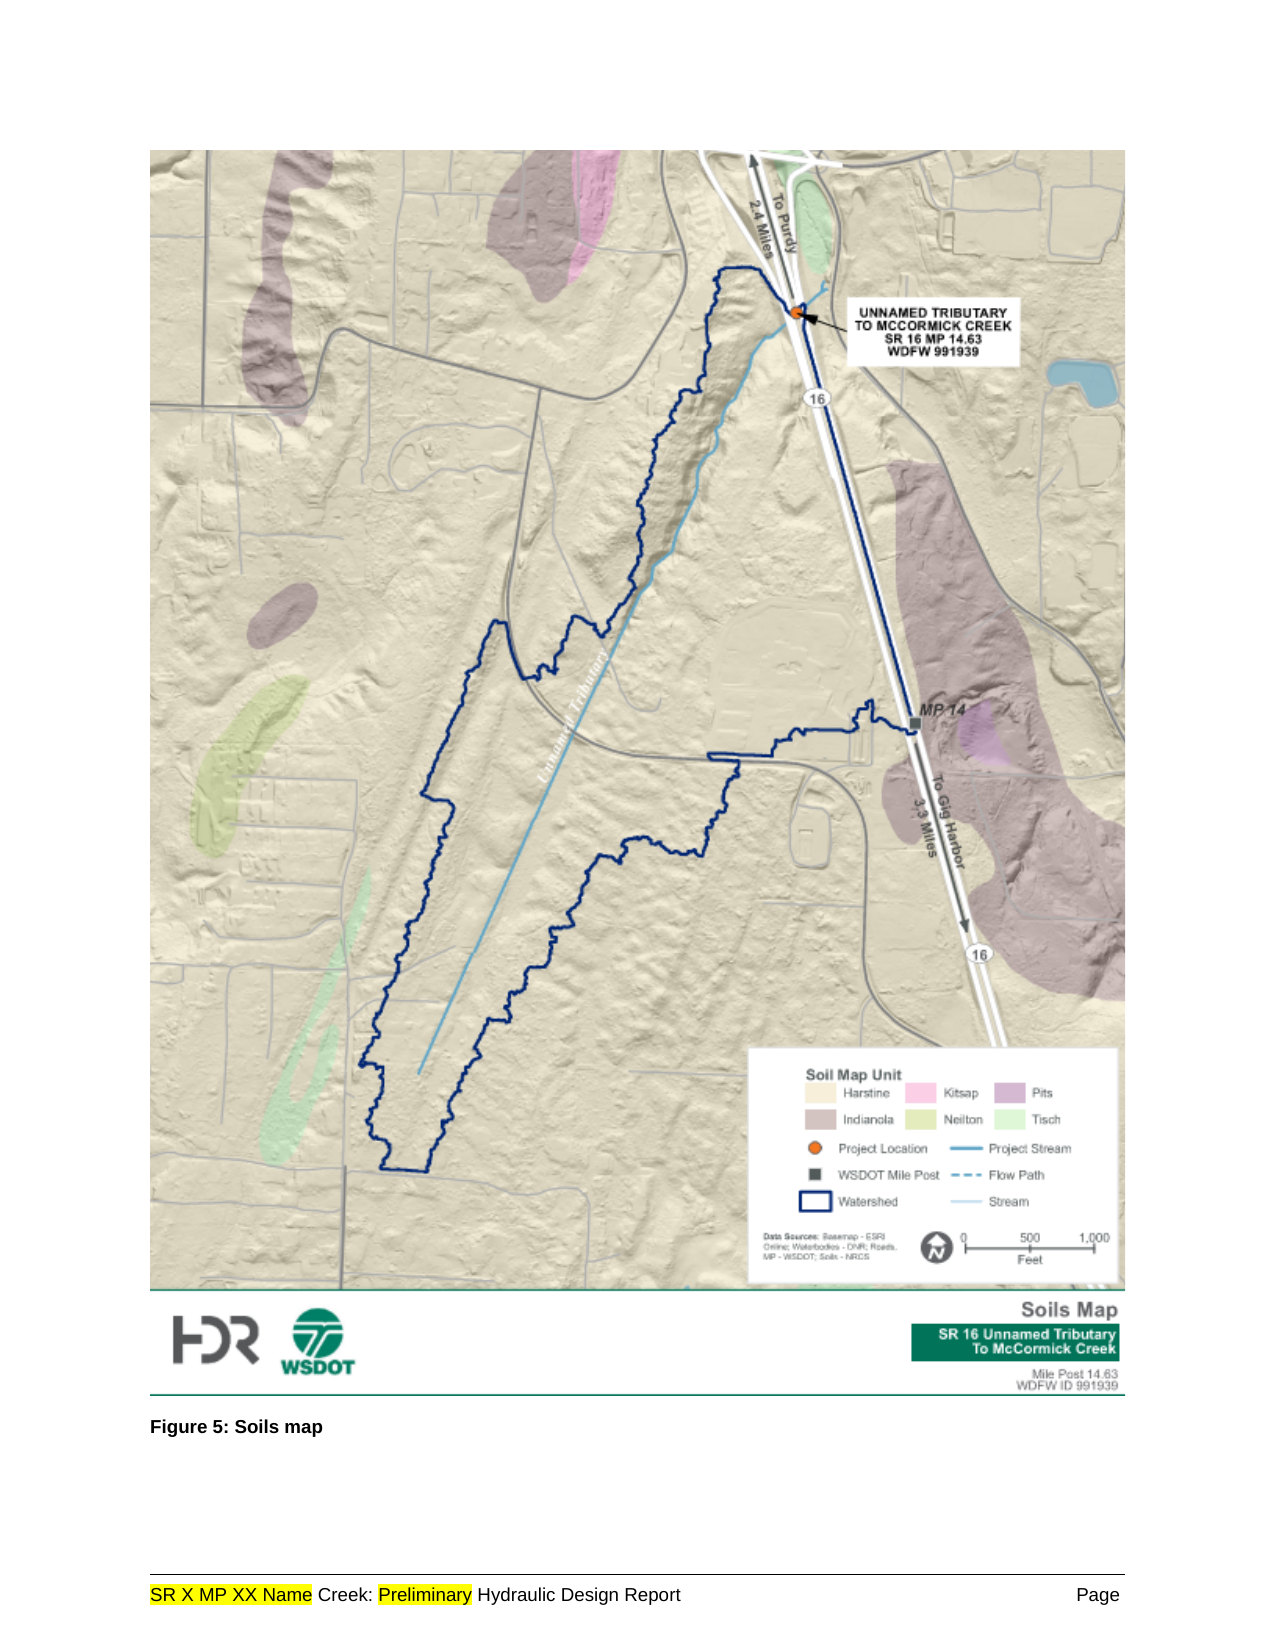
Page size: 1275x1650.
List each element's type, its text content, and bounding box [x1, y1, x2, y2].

picture [150, 150, 1125, 1396]
text Figure 5: Soils map [150, 1416, 1125, 1438]
